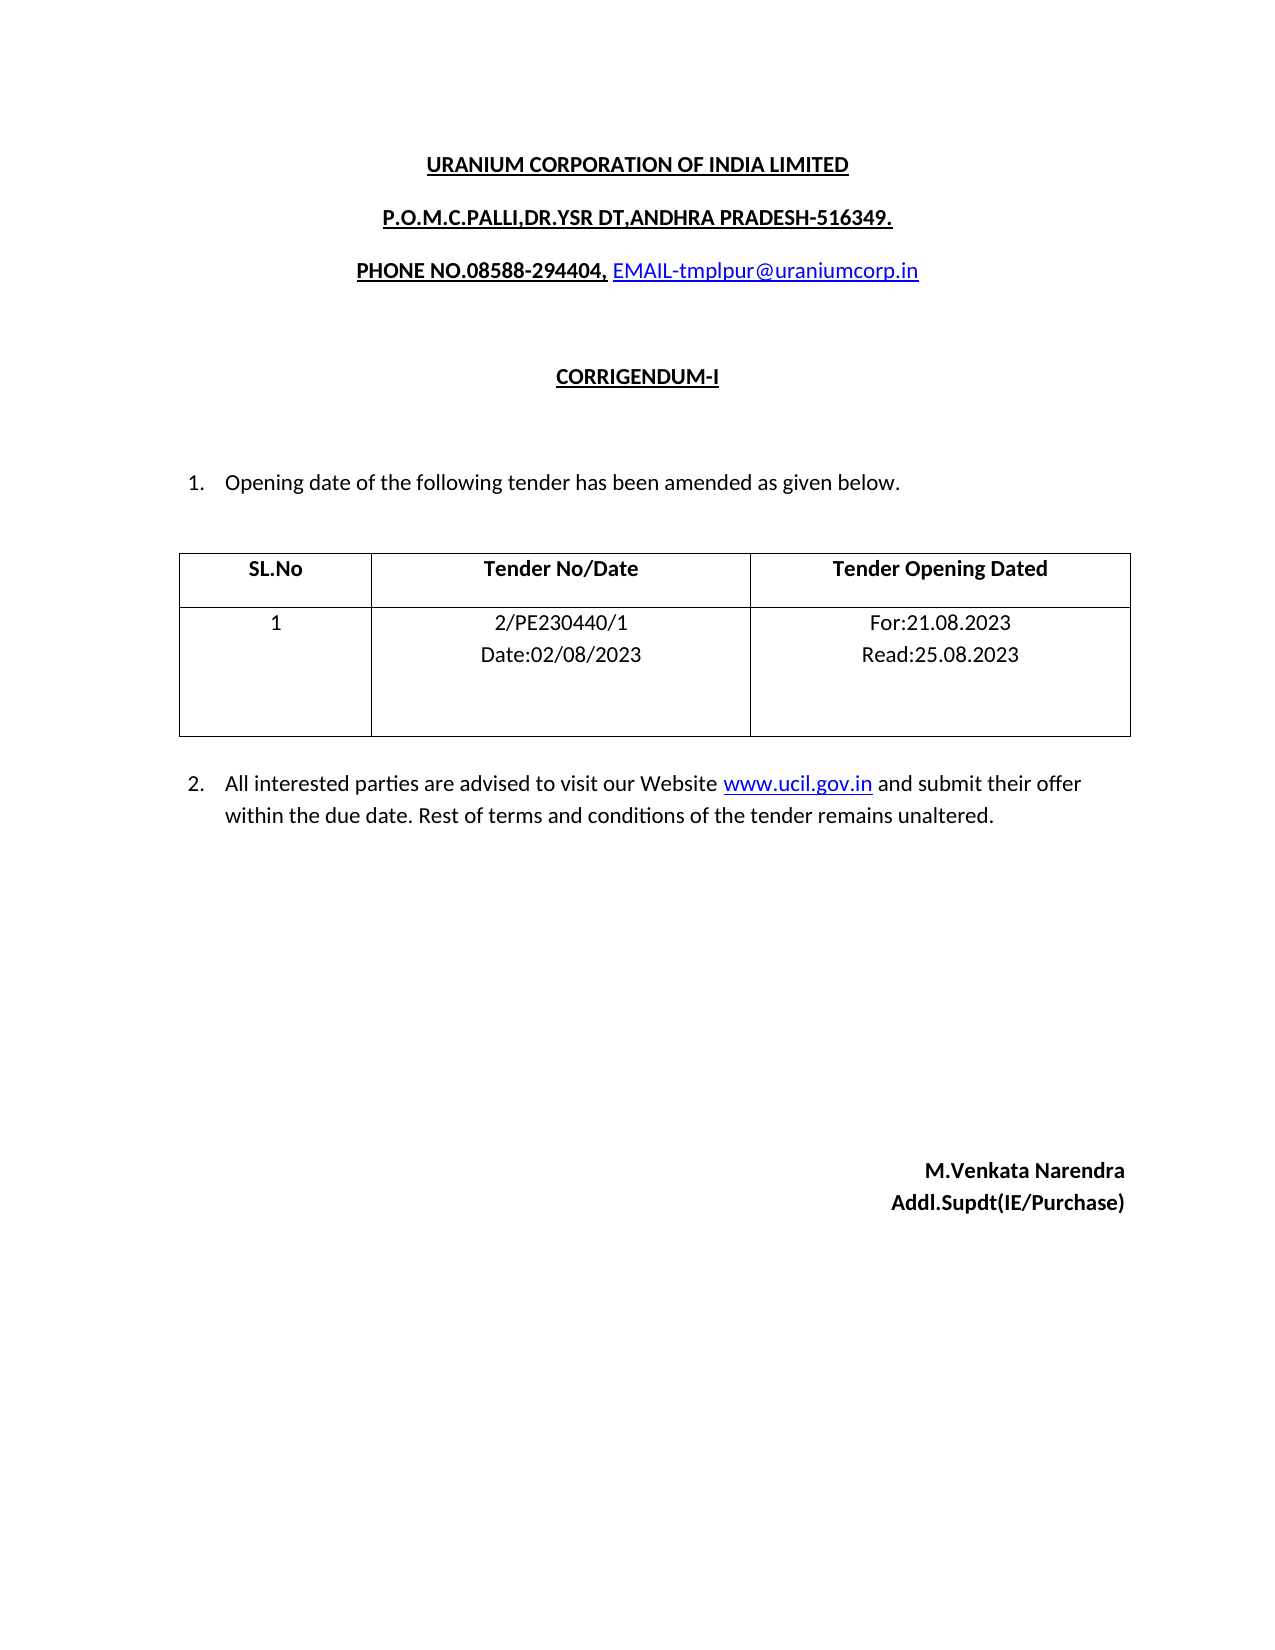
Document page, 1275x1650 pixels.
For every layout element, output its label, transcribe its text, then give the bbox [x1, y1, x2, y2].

list Opening date of the following tender has been amended as given below. [187, 468, 1125, 496]
text CORRIGENDUM-I [150, 362, 1125, 390]
text P.O.M.C.PALLI,DR.YSR DT,ANDHRA PRADESH-516349. [150, 203, 1125, 231]
table_header SL.No [180, 554, 371, 607]
list Addl.Supdt(IE/Purchase) [225, 1188, 1125, 1216]
table_header Tender No/Date [372, 554, 750, 607]
table_header Tender Opening Dated [751, 554, 1130, 607]
text PHONE NO.08588-294404, EMAIL-tmplpur@uraniumcorp.in [150, 256, 1125, 284]
table_cell 1 [180, 608, 371, 736]
text URANIUM CORPORATION OF INDIA LIMITED [150, 150, 1125, 178]
list All interested parties are advised to visit our Website www.ucil.gov.in and submit their offer within the due date. Rest of terms and conditions of the tender remains unaltered. [187, 769, 1125, 830]
table_cell 2/PE230440/1 Date:02/08/2023 [372, 608, 750, 736]
list M.Venkata Narendra [225, 1156, 1125, 1184]
table_cell For:21.08.2023 Read:25.08.2023 [751, 608, 1130, 736]
